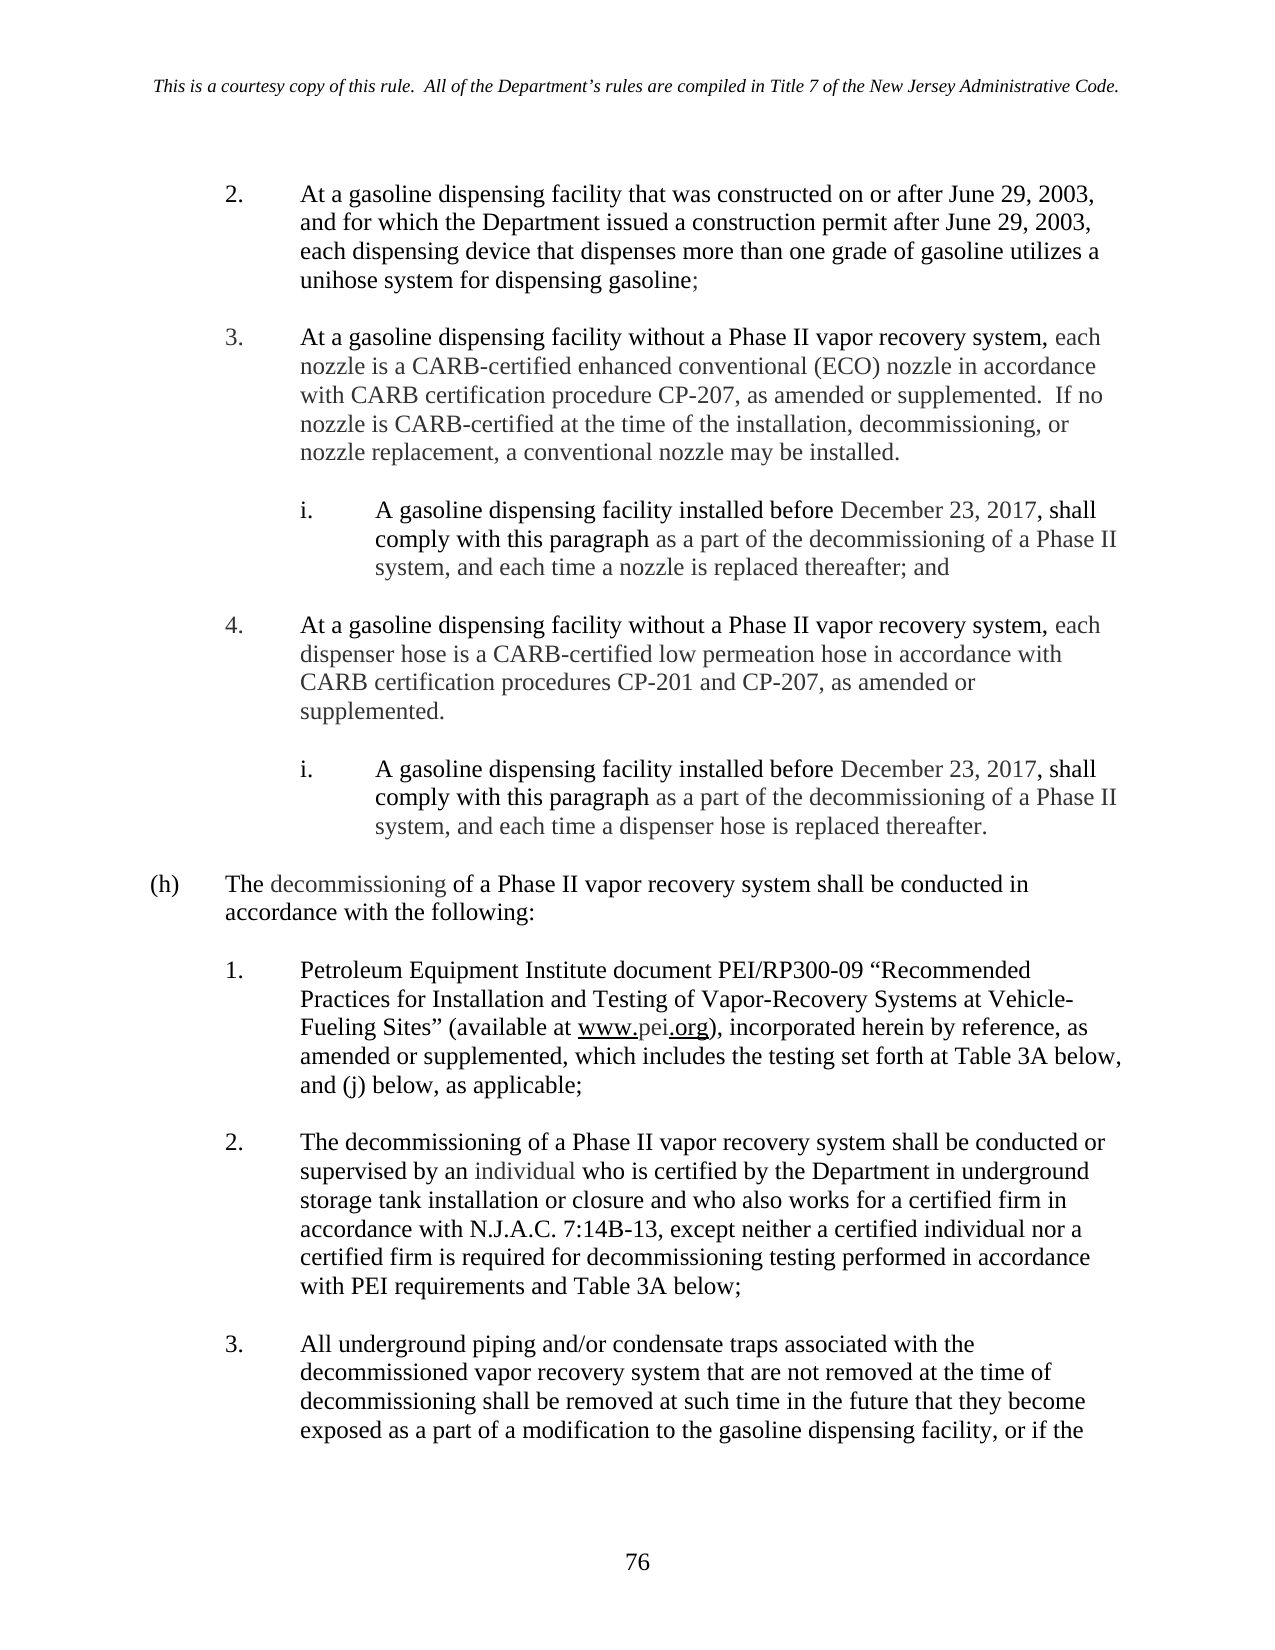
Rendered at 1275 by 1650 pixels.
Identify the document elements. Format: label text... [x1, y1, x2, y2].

text i. A gasoline dispensing facility installed before December 23, 2017, shall comply with this paragraph as a part of the decommissioning of a Phase II system, and each time a nozzle is replaced thereafter; and [300, 495, 1125, 581]
text 1. Petroleum Equipment Institute document PEI/RP300-09 “Recommended Practices for Installation and Testing of Vapor-Recovery Systems at Vehicle-Fueling Sites” (available at www.pei.org), incorporated herein by reference, as amended or supplemented, which includes the testing set forth at Table 3A below, and (j) below, as applicable; [225, 955, 1125, 1099]
text 2. The decommissioning of a Phase II vapor recovery system shall be conducted or supervised by an individual who is certified by the Department in underground storage tank installation or closure and who also works for a certified firm in accordance with N.J.A.C. 7:14B-13, except neither a certified individual nor a certified firm is required for decommissioning testing performed in accordance with PEI requirements and Table 3A below; [225, 1127, 1125, 1300]
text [225, 1329, 1125, 1444]
text 2. At a gasoline dispensing facility that was constructed on or after June 29, 2003, and for which the Department issued a construction permit after June 29, 2003, each dispensing device that dispenses more than one grade of gasoline utilizes a unihose system for dispensing gasoline; [225, 179, 1125, 294]
text i. A gasoline dispensing facility installed before December 23, 2017, shall comply with this paragraph as a part of the decommissioning of a Phase II system, and each time a dispenser hose is replaced thereafter. [300, 754, 1125, 840]
text (h) The decommissioning of a Phase II vapor recovery system shall be conducted in accordance with the following: [150, 869, 1125, 926]
text 4. At a gasoline dispensing facility without a Phase II vapor recovery system, each dispenser hose is a CARB-certified low permeation hose in accordance with CARB certification procedures CP-201 and CP-207, as amended or supplemented. [225, 610, 1125, 725]
text 3. At a gasoline dispensing facility without a Phase II vapor recovery system, each nozzle is a CARB-certified enhanced conventional (ECO) nozzle in accordance with CARB certification procedure CP-207, as amended or supplemented. If no nozzle is CARB-certified at the time of the installation, decommissioning, or nozzle replacement, a conventional nozzle may be installed. [225, 322, 1125, 466]
